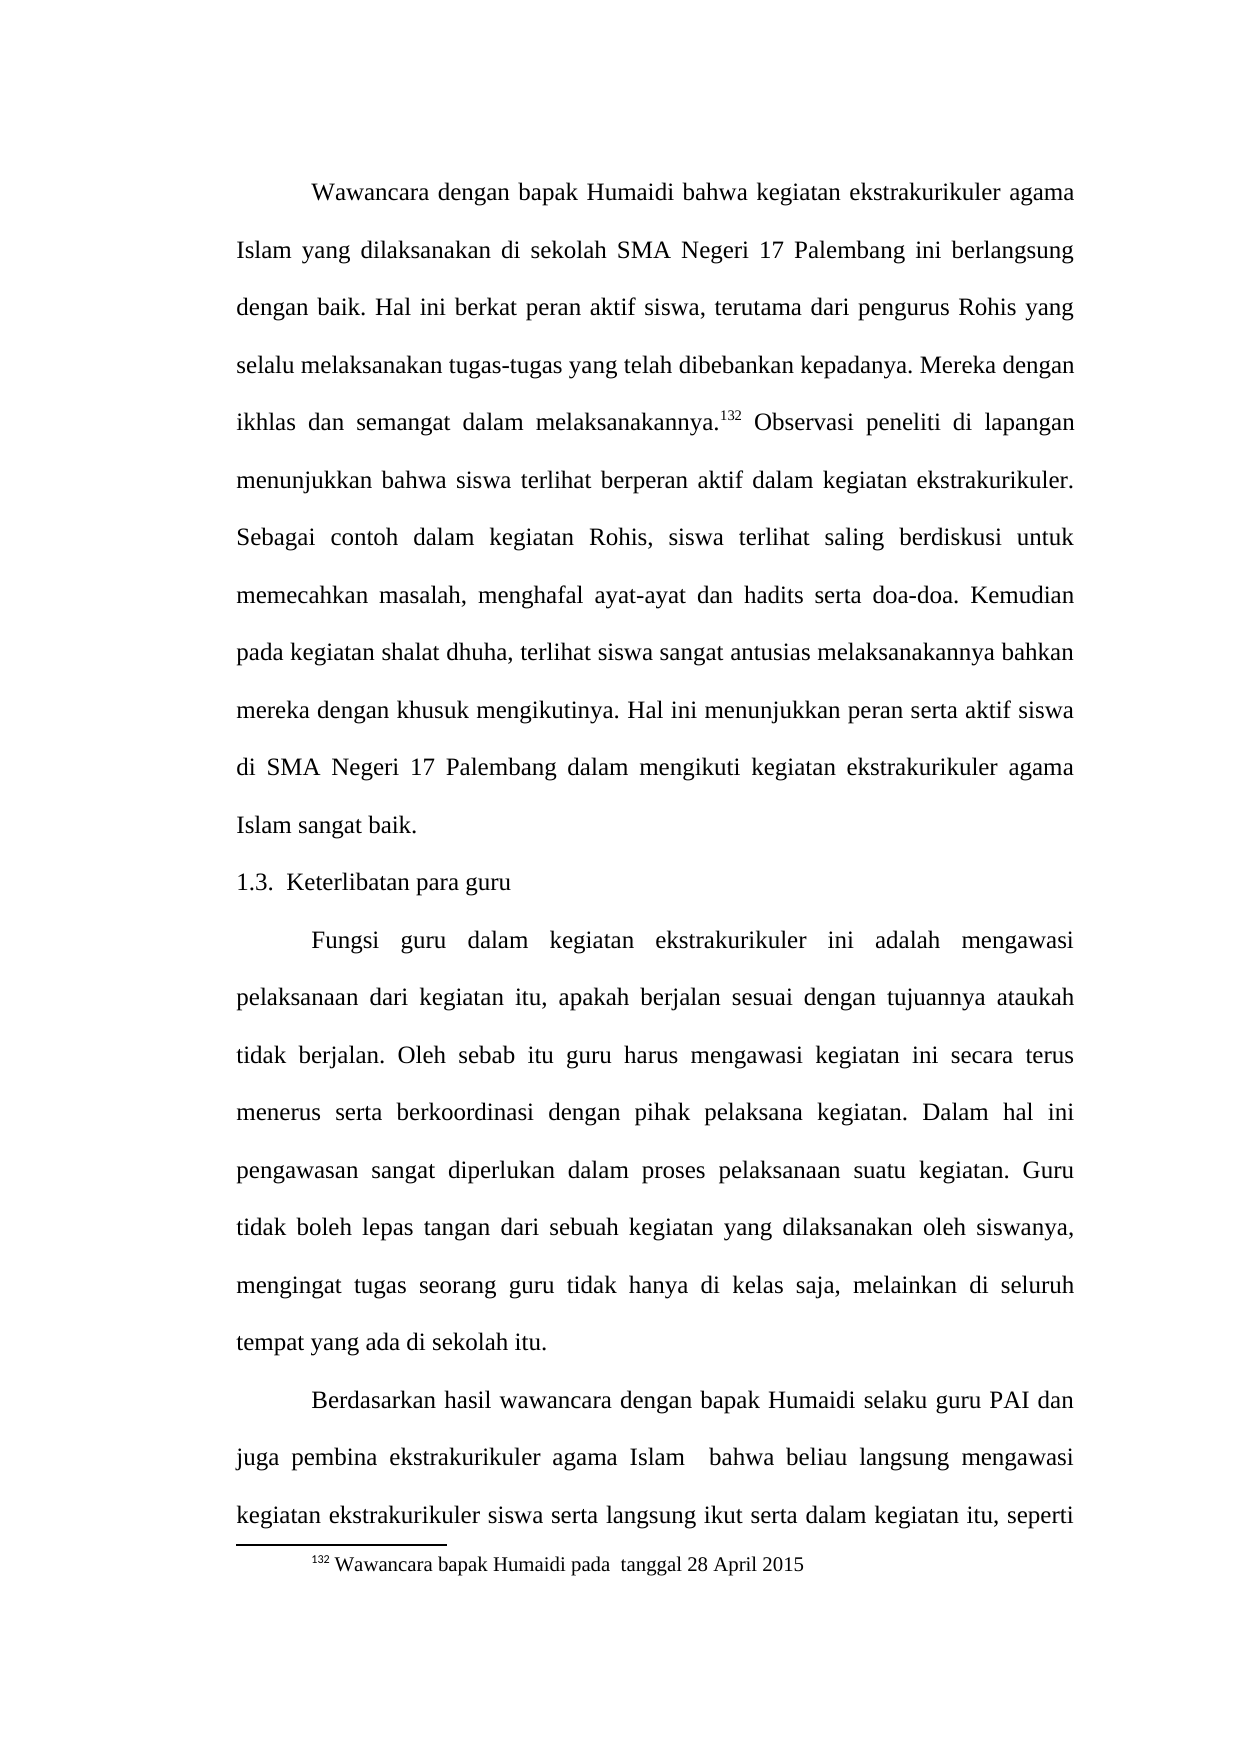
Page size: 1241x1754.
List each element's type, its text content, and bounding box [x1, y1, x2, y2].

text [236, 1385, 1075, 1528]
text 1.3. Keterlibatan para guru [236, 867, 1075, 896]
text Fungsi guru dalam kegiatan ekstrakurikuler ini adalah mengawasi pelaksanaan dari kegiatan itu, apakah berjalan sesuai dengan tujuannya ataukah tidak berjalan. Oleh sebab itu guru harus mengawasi kegiatan ini secara terus menerus serta berkoordinasi dengan pihak pelaksana kegiatan. Dalam hal ini pengawasan sangat diperlukan dalam proses pelaksanaan suatu kegiatan. Guru tidak boleh lepas tangan dari sebuah kegiatan yang dilaksanakan oleh siswanya, mengingat tugas seorang guru tidak hanya di kelas saja, melainkan di seluruh tempat yang ada di sekolah itu. [236, 925, 1075, 1356]
text Wawancara dengan bapak Humaidi bahwa kegiatan ekstrakurikuler agama Islam yang dilaksanakan di sekolah SMA Negeri 17 Palembang ini berlangsung dengan baik. Hal ini berkat peran aktif siswa, terutama dari pengurus Rohis yang selalu melaksanakan tugas-tugas yang telah dibebankan kepadanya. Mereka dengan ikhlas dan semangat dalam melaksanakannya. Observasi peneliti di lapangan menunjukkan bahwa siswa terlihat berperan aktif dalam kegiatan ekstrakurikuler. Sebagai contoh dalam kegiatan Rohis, siswa terlihat saling berdiskusi untuk memecahkan masalah, menghafal ayat-ayat dan hadits serta doa-doa. Kemudian pada kegiatan shalat dhuha, terlihat siswa sangat antusias melaksanakannya bahkan mereka dengan khusuk mengikutinya. Hal ini menunjukkan peran serta aktif siswa di SMA Negeri 17 Palembang dalam mengikuti kegiatan ekstrakurikuler agama Islam sangat baik. [236, 177, 1075, 838]
